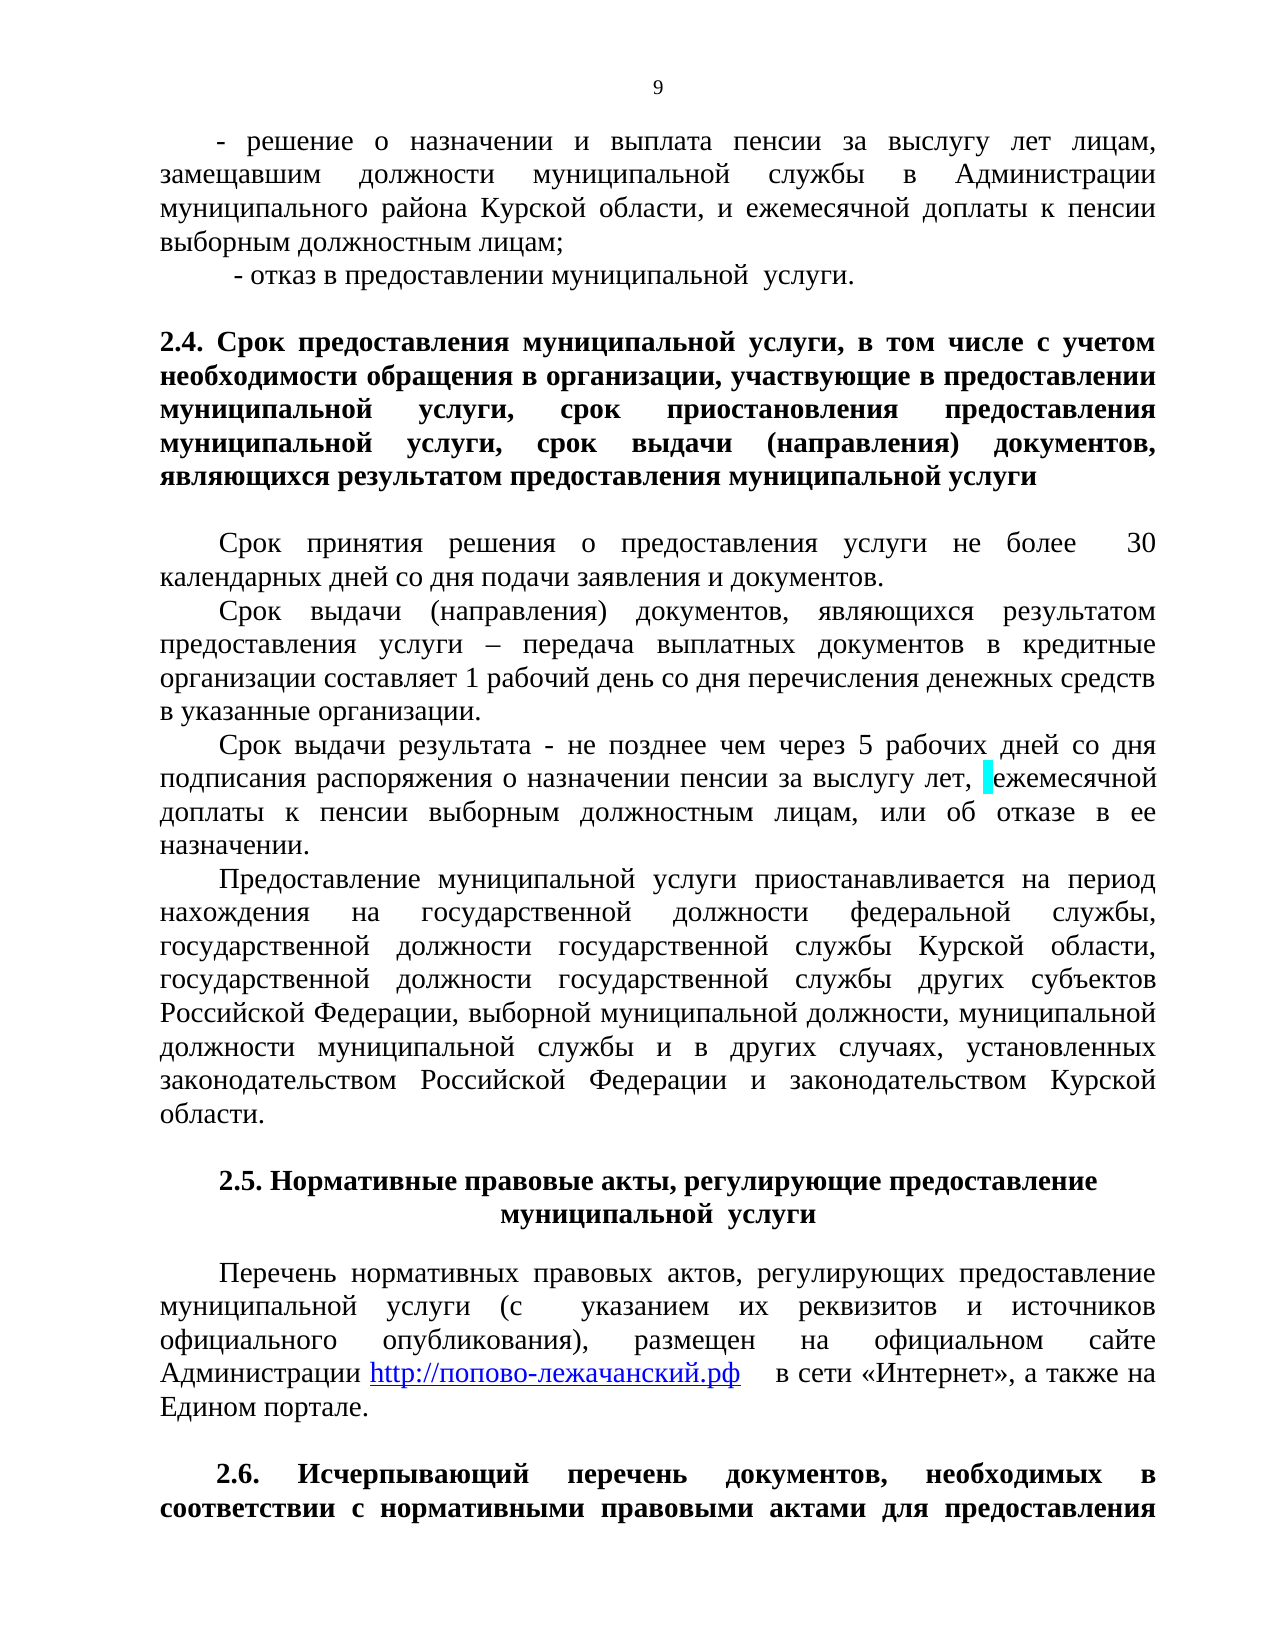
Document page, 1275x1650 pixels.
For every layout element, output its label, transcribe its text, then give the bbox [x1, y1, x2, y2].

text Срок принятия решения о предоставления услуги не более 30 календарных дней со дня подачи заявления и документов. [159, 526, 1157, 593]
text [159, 1456, 1157, 1523]
text - отказ в предоставлении муниципальной услуги. [159, 257, 1157, 291]
text Срок выдачи (направления) документов, являющихся результатом предоставления услуги – передача выплатных документов в кредитные организации составляет 1 рабочий день со дня перечисления денежных средств в указанные организации. [159, 593, 1157, 727]
text муниципальной услуги [159, 1196, 1157, 1230]
text Перечень нормативных правовых актов, регулирующих предоставление муниципальной услуги (с указанием их реквизитов и источников официального опубликования), размещен на официальном сайте Администрации http://попово-лежачанский.рф в сети «Интернет», а также на Едином портале. [159, 1255, 1157, 1423]
text - решение о назначении и выплата пенсии за выслугу лет лицам, замещавшим должности муниципальной службы в Администрации муниципального района Курской области, и ежемесячной доплаты к пенсии выборным должностным лицам; [159, 123, 1157, 257]
text Предоставление муниципальной услуги приостанавливается на период нахождения на государственной должности федеральной службы, государственной должности государственной службы Курской области, государственной должности государственной службы других субъектов Российской Федерации, выборной муниципальной должности, муниципальной должности муниципальной службы и в других случаях, установленных законодательством Российской Федерации и законодательством Курской области. [159, 861, 1157, 1129]
text 2.4. Срок предоставления муниципальной услуги, в том числе с учетом необходимости обращения в организации, участвующие в предоставлении муниципальной услуги, срок приостановления предоставления муниципальной услуги, срок выдачи (направления) документов, являющихся результатом предоставления муниципальной услуги [159, 324, 1157, 492]
text 2.5. Нормативные правовые акты, регулирующие предоставление [159, 1163, 1157, 1196]
text Срок выдачи результата - не позднее чем через 5 рабочих дней со дня подписания распоряжения о назначении пенсии за выслугу лет, ежемесячной доплаты к пенсии выборным должностным лицам, или об отказе в ее назначении. [159, 727, 1157, 861]
